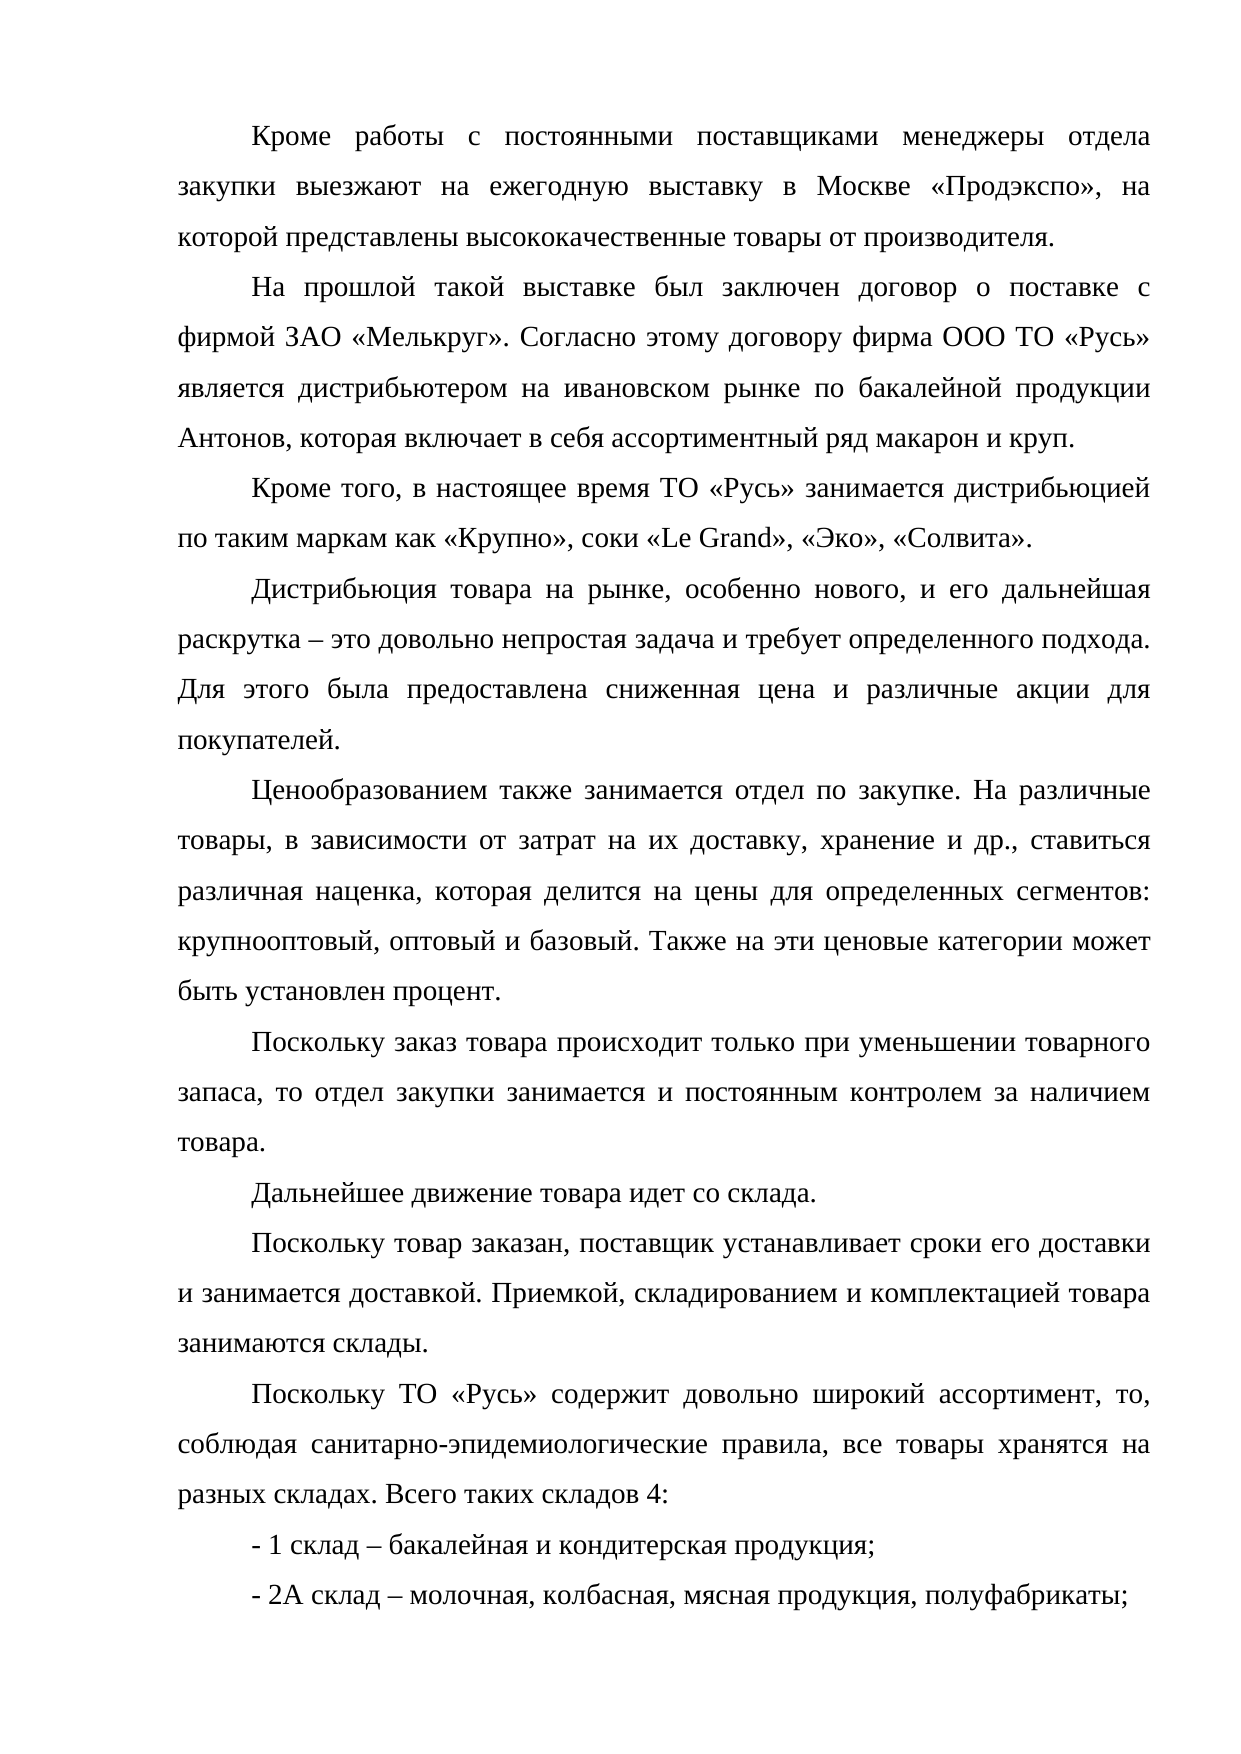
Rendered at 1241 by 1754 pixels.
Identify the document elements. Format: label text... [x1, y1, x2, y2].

text - 1 склад – бакалейная и кондитерская продукция; [177, 1527, 1152, 1560]
text Дистрибьюция товара на рынке, особенно нового, и его дальнейшая раскрутка – это довольно непростая задача и требует определенного подхода. Для этого была предоставлена сниженная цена и различные акции для покупателей. [177, 571, 1152, 755]
text Поскольку товар заказан, поставщик устанавливает сроки его доставки и занимается доставкой. Приемкой, складированием и комплектацией товара занимаются склады. [177, 1225, 1152, 1359]
text Поскольку ТО «Русь» содержит довольно широкий ассортимент, то, соблюдая санитарно-эпидемиологические правила, все товары хранятся на разных складах. Всего таких складов 4: [177, 1376, 1152, 1510]
text Кроме того, в настоящее время ТО «Русь» занимается дистрибьюцией по таким маркам как «Крупно», соки «Le Grand», «Эко», «Солвита». [177, 470, 1152, 554]
text Ценообразованием также занимается отдел по закупке. На различные товары, в зависимости от затрат на их доставку, хранение и др., ставиться различная наценка, которая делится на цены для определенных сегментов: крупнооптовый, оптовый и базовый. Также на эти ценовые категории может быть установлен процент. [177, 772, 1152, 1007]
text На прошлой такой выставке был заключен договор о поставке с фирмой ЗАО «Мелькруг». Согласно этому договору фирма ООО ТО «Русь» является дистрибьютером на ивановском рынке по бакалейной продукции Антонов, которая включает в себя ассортиментный ряд макарон и круп. [177, 269, 1152, 453]
text Кроме работы с постоянными поставщиками менеджеры отдела закупки выезжают на ежегодную выставку в Москве «Продэкспо», на которой представлены высококачественные товары от производителя. [177, 118, 1152, 252]
text Поскольку заказ товара происходит только при уменьшении товарного запаса, то отдел закупки занимается и постоянным контролем за наличием товара. [177, 1024, 1152, 1158]
text Дальнейшее движение товара идет со склада. [177, 1175, 1152, 1208]
text - 2А склад – молочная, колбасная, мясная продукция, полуфабрикаты; [177, 1577, 1152, 1611]
